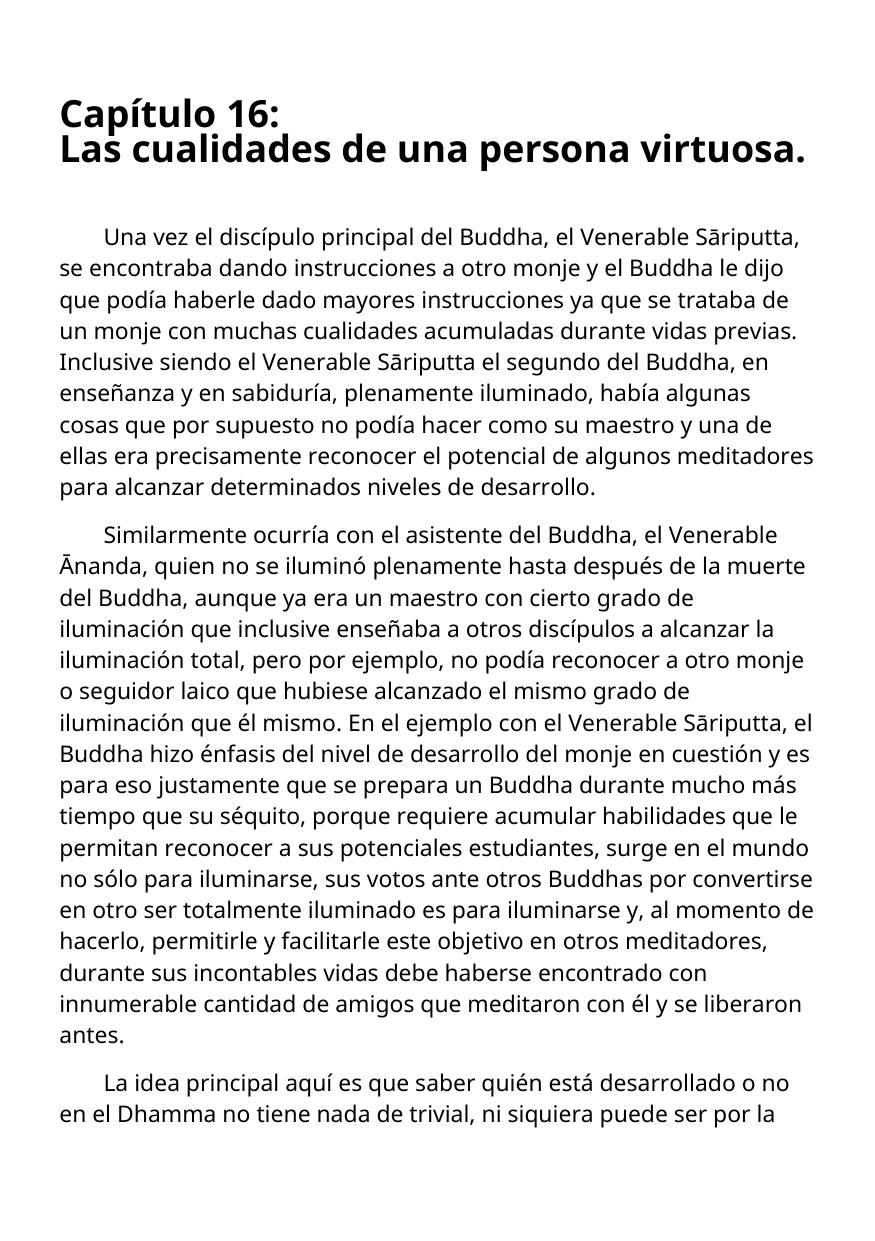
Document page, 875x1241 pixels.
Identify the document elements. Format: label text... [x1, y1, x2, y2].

text Una vez el discípulo principal del Buddha, el Venerable Sāriputta, se encontraba dando instrucciones a otro monje y el Buddha le dijo que podía haberle dado mayores instrucciones ya que se trataba de un monje con muchas cualidades acumuladas durante vidas previas. Inclusive siendo el Venerable Sāriputta el segundo del Buddha, en enseñanza y en sabiduría, plenamente iluminado, había algunas cosas que por supuesto no podía hacer como su maestro y una de ellas era precisamente reconocer el potencial de algunos meditadores para alcanzar determinados niveles de desarrollo. [59, 221, 815, 502]
text Similarmente ocurría con el asistente del Buddha, el Venerable Ānanda, quien no se iluminó plenamente hasta después de la muerte del Buddha, aunque ya era un maestro con cierto grado de iluminación que inclusive enseñaba a otros discípulos a alcanzar la iluminación total, pero por ejemplo, no podía reconocer a otro monje o seguidor laico que hubiese alcanzado el mismo grado de iluminación que él mismo. En el ejemplo con el Venerable Sāriputta, el Buddha hizo énfasis del nivel de desarrollo del monje en cuestión y es para eso justamente que se prepara un Buddha durante mucho más tiempo que su séquito, porque requiere acumular habilidades que le permitan reconocer a sus potenciales estudiantes, surge en el mundo no sólo para iluminarse, sus votos ante otros Buddhas por convertirse en otro ser totalmente iluminado es para iluminarse y, al momento de hacerlo, permitirle y facilitarle este objetivo en otros meditadores, durante sus incontables vidas debe haberse encontrado con innumerable cantidad de amigos que meditaron con él y se liberaron antes. [59, 519, 815, 1050]
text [59, 1067, 815, 1129]
subtitle Capítulo 16: Las cualidades de una persona virtuosa. [59, 97, 815, 173]
